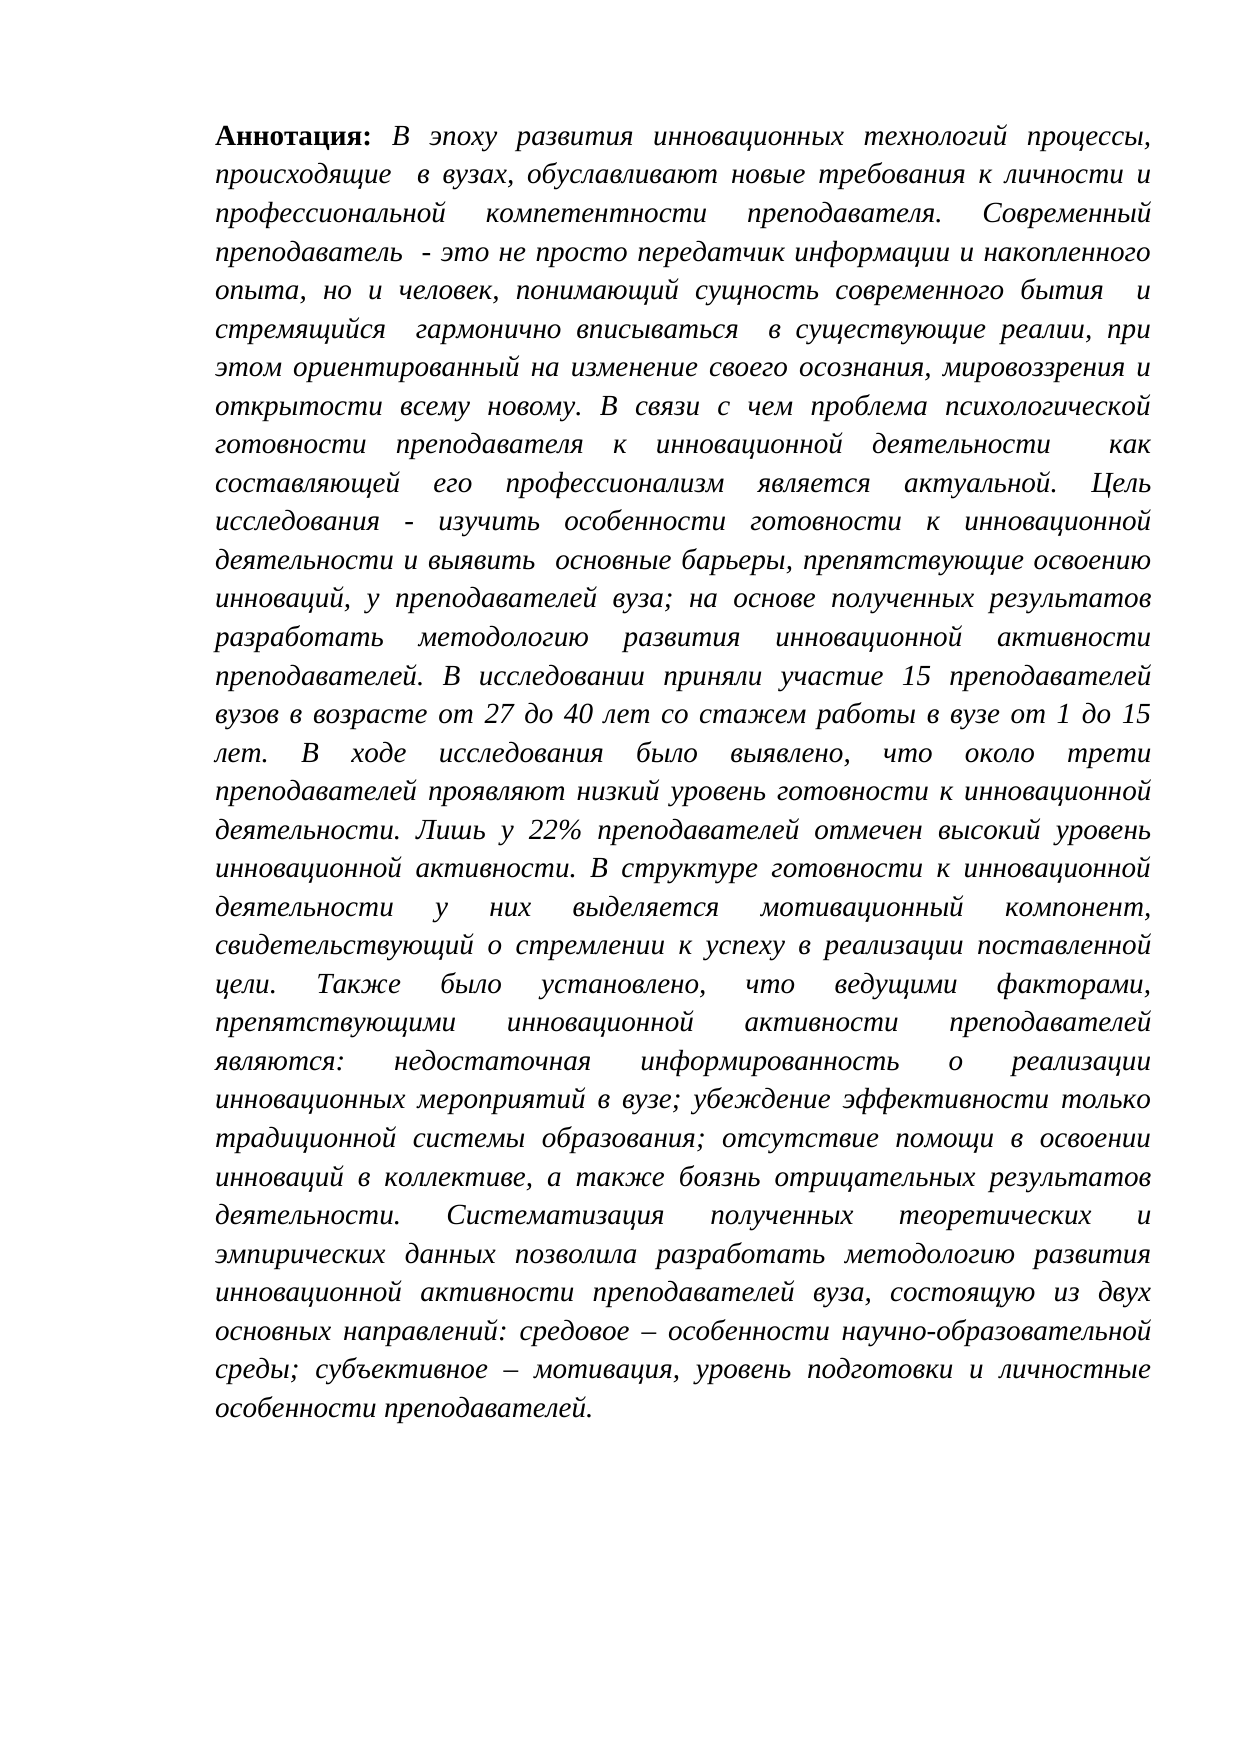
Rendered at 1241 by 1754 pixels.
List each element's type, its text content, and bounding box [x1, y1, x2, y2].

text Аннотация: В эпоху развития инновационных технологий процессы, происходящие в вузах, обуславливают новые требования к личности и профессиональной компетентности преподавателя. Современный преподаватель - это не просто передатчик информации и накопленного опыта, но и человек, понимающий сущность современного бытия и стремящийся гармонично вписываться в существующие реалии, при этом ориентированный на изменение своего осознания, мировоззрения и открытости всему новому. В связи с чем проблема психологической готовности преподавателя к инновационной деятельности как составляющей его профессионализм является актуальной. Цель исследования - изучить особенности готовности к инновационной деятельности и выявить основные барьеры, препятствующие освоению инноваций, у преподавателей вуза; на основе полученных результатов разработать методологию развития инновационной активности преподавателей. В исследовании приняли участие 15 преподавателей вузов в возрасте от 27 до 40 лет со стажем работы в вузе от 1 до 15 лет. В ходе исследования было выявлено, что около трети преподавателей проявляют низкий уровень готовности к инновационной деятельности. Лишь у 22% преподавателей отмечен высокий уровень инновационной активности. В структуре готовности к инновационной деятельности у них выделяется мотивационный компонент, свидетельствующий о стремлении к успеху в реализации поставленной цели. Также было установлено, что ведущими факторами, препятствующими инновационной активности преподавателей являются: недостаточная информированность о реализации инновационных мероприятий в вузе; убеждение эффективности только традиционной системы образования; отсутствие помощи в освоении инноваций в коллективе, а также боязнь отрицательных результатов деятельности. Систематизация полученных теоретических и эмпирических данных позволила разработать методологию развития инновационной активности преподавателей вуза, состоящую из двух основных направлений: средовое – особенности научно-образовательной среды; субъективное – мотивация, уровень подготовки и личностные особенности преподавателей. [215, 118, 1152, 1423]
